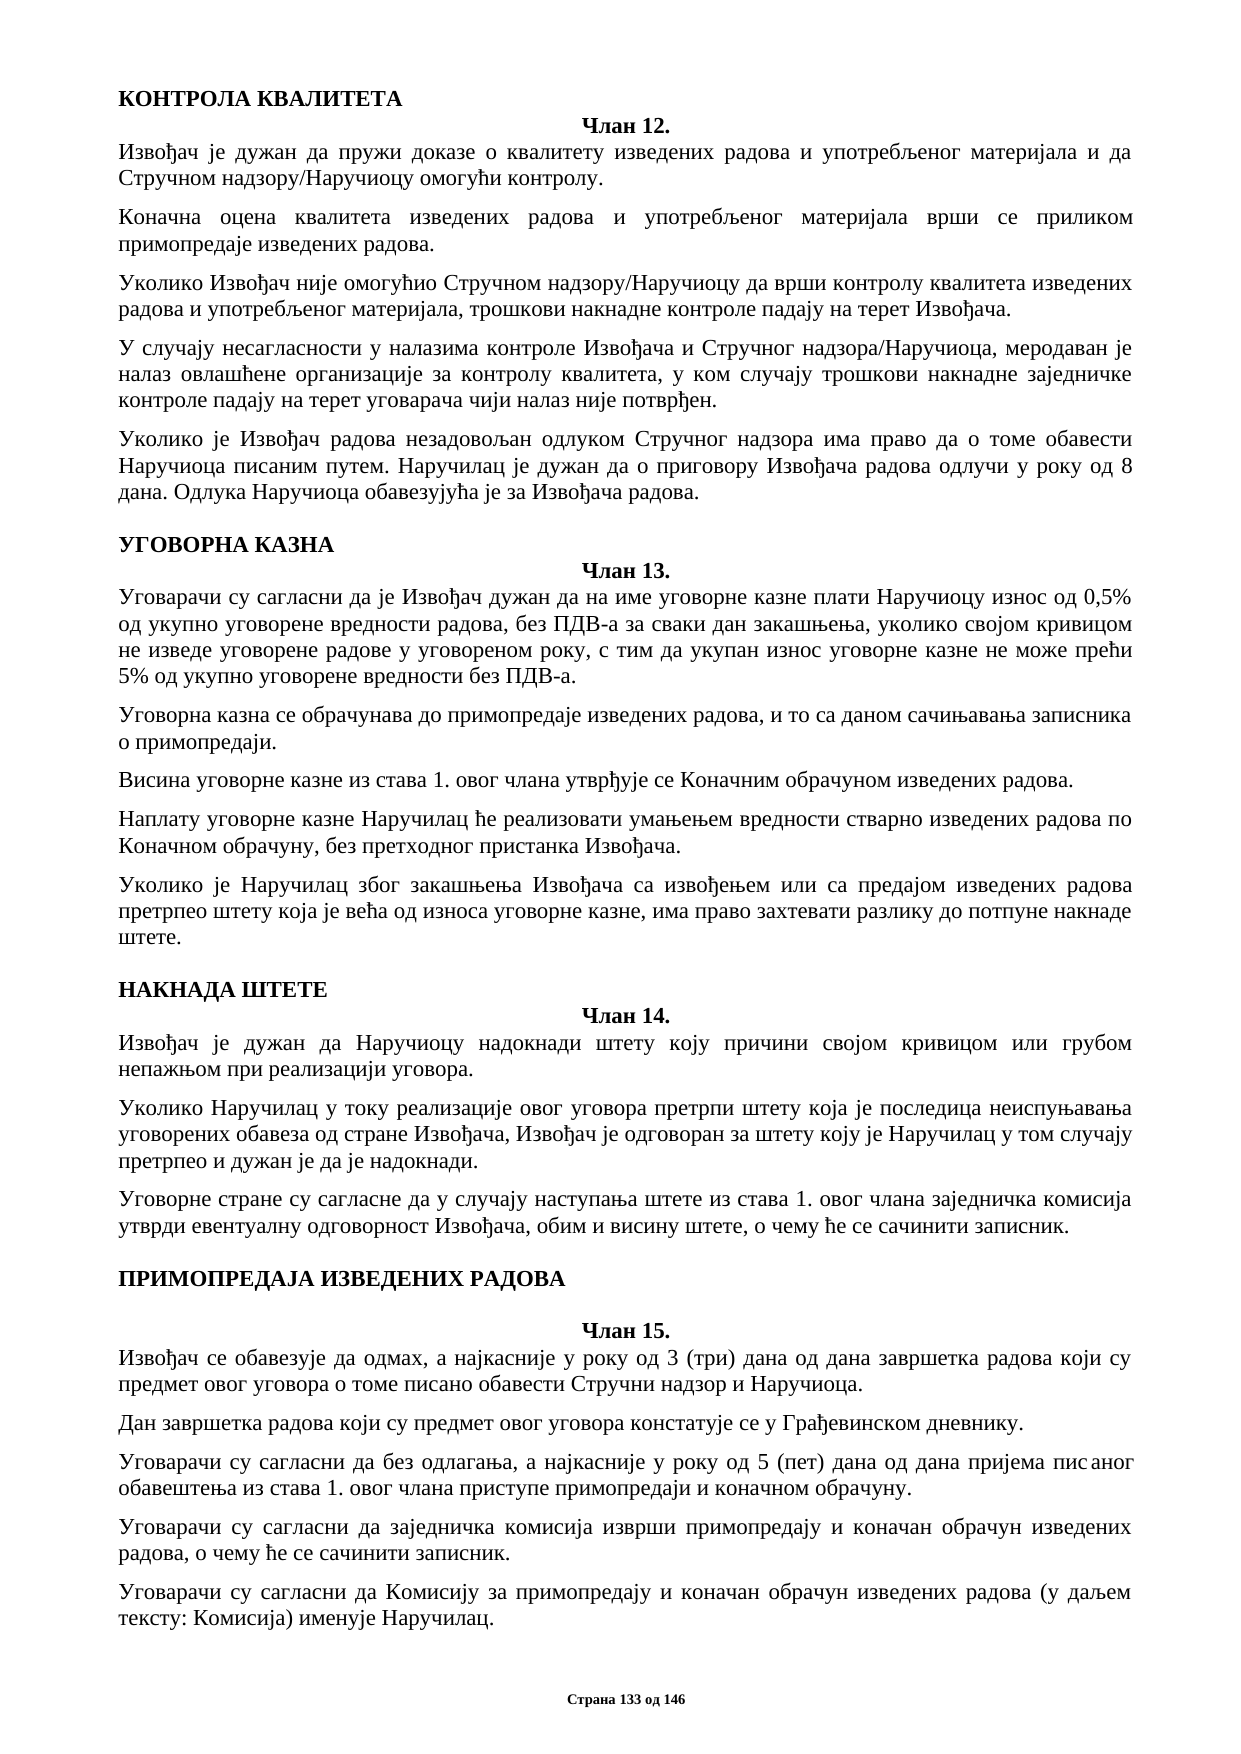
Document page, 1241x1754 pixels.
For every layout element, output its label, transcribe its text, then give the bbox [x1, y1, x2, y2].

text Коначна оцена квалитета изведених радова и употребљеног материјала врши се приликом примопредаје изведених радова. [118, 203, 1134, 256]
text Наплату уговорне казне Наручилац ће реализовати умањењем вредности стварно изведених радова по Коначном обрачуну, без претходног пристанка Извођача. [118, 805, 1134, 858]
text КОНТРОЛА КВАЛИТЕТА [118, 85, 1134, 112]
text У случају несагласности у налазима контроле Извођача и Стручног надзора/Наручиоца, меродаван је налаз овлашћене организације за контролу квалитета, у ком случају трошкови накнадне заједничке контроле падају на терет уговарача чији налаз није потврђен. [118, 334, 1134, 413]
text Уговорна казна се обрачунава до примопредаје изведених радова, и то са даном сачињавања записника о примопредаји. [118, 701, 1134, 754]
text Члан 13. [118, 557, 1134, 583]
text Уколико је Наручилац због закашњења Извођача са извођењем или са предајом изведених радова претрпео штету која је већа од износа уговорне казне, има право захтевати разлику до потпуне накнаде штете. [118, 871, 1134, 950]
text Члан 14. [118, 1002, 1134, 1029]
text Дан завршетка радова који су предмет овог уговора констатује се у Грађевинском дневнику. [118, 1409, 1134, 1435]
text Извођач је дужан да пружи доказе о квалитету изведених радова и употребљеног материјала и да Стручном надзору/Наручиоцу омогући контролу. [118, 138, 1134, 191]
text ПРИМОПРЕДАЈА ИЗВЕДЕНИХ РАДОВА [118, 1264, 1134, 1291]
text Уколико је Извођач радова незадовољан одлуком Стручног надзора има право да о томе обавести Наручиоца писаним путем. Наручилац је дужан да о приговору Извођача радова одлучи у року од 8 дана. Одлука Наручиоца обавезујућа је за Извођача радова. [118, 425, 1134, 504]
text Уговарачи су сагласни да заједничка комисија изврши примопредају и коначан обрачун изведених радова, о чему ће се сачинити записник. [118, 1513, 1134, 1566]
text Извођач се обавезује да одмах, а најкасније у року од 3 (три) дана од дана завршетка радова који су предмет овог уговора о томе писано обавести Стручни надзор и Наручиоца. [118, 1344, 1134, 1396]
text Уговарачи су сагласни да Комисију за примопредају и коначан обрачун изведених радова (у даљем тексту: Комисија) именује Наручилац. [118, 1578, 1134, 1631]
text Члан 12. [118, 112, 1134, 138]
text Уговарачи су сагласни да је Извођач дужан да на име уговорне казне плати Наручиоцу износ од 0,5% од укупно уговорене вредности радова, без ПДВ-а за сваки дан закашњења, уколико својом кривицом не изведе уговорене радове у уговореном року, с тим да укупан износ уговорне казне не може прећи 5% од укупно уговорене вредности без ПДВ-а. [118, 583, 1134, 689]
text Члан 15. [118, 1317, 1134, 1344]
text Уговарачи су сагласни да без одлагања, а најкасније у року од 5 (пет) дана од дана пријема писаног обавештења из става 1. овог члана приступе примопредаји и коначном обрачуну. [118, 1448, 1134, 1500]
text Уколико Извођач није омогућио Стручном надзору/Наручиоцу да врши контролу квалитета изведених радова и употребљеног материјала, трошкови накнадне контроле падају на терет Извођача. [118, 268, 1134, 321]
text Уколико Наручилац у току реализације овог уговора претрпи штету која је последица неиспуњавања уговорених обавеза од стране Извођача, Извођач је одговоран за штету коју је Наручилац у том случају претрпео и дужан је да је надокнади. [118, 1094, 1134, 1173]
text Висина уговорне казне из става 1. овог члана утврђује се Коначним обрачуном изведених радова. [118, 767, 1134, 793]
text Уговорне стране су сагласне да у случају наступања штете из става 1. овог члана заједничка комисија утврди евентуалну одговорност Извођача, обим и висину штете, о чему ће се сачинити записник. [118, 1186, 1134, 1238]
text УГОВОРНА КАЗНА [118, 531, 1134, 557]
text НАКНАДА ШТЕТЕ [118, 976, 1134, 1002]
text Извођач је дужан да Наручиоцу надокнади штету коју причини својом кривицом или грубом непажњом при реализацији уговора. [118, 1029, 1134, 1081]
